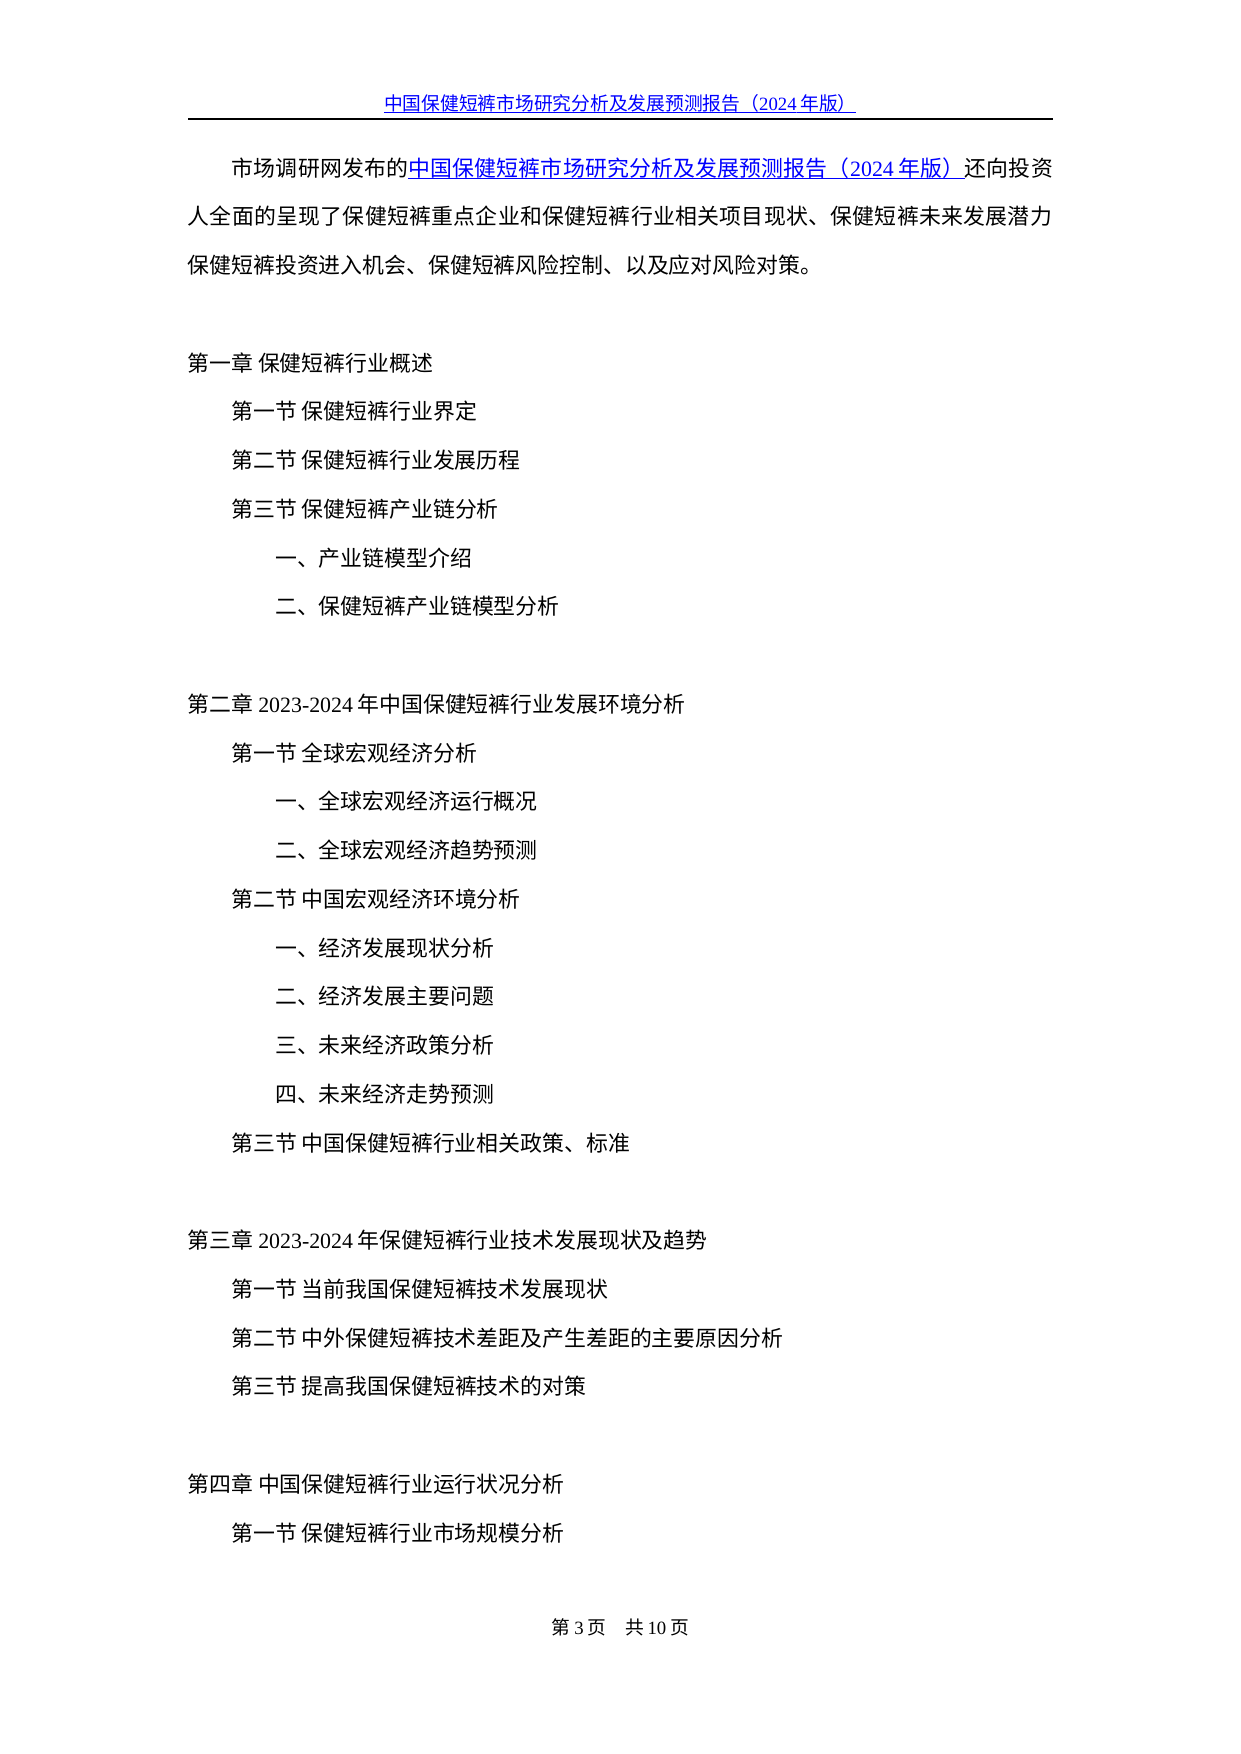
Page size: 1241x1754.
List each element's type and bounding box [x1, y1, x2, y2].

text [187, 150, 1053, 1548]
